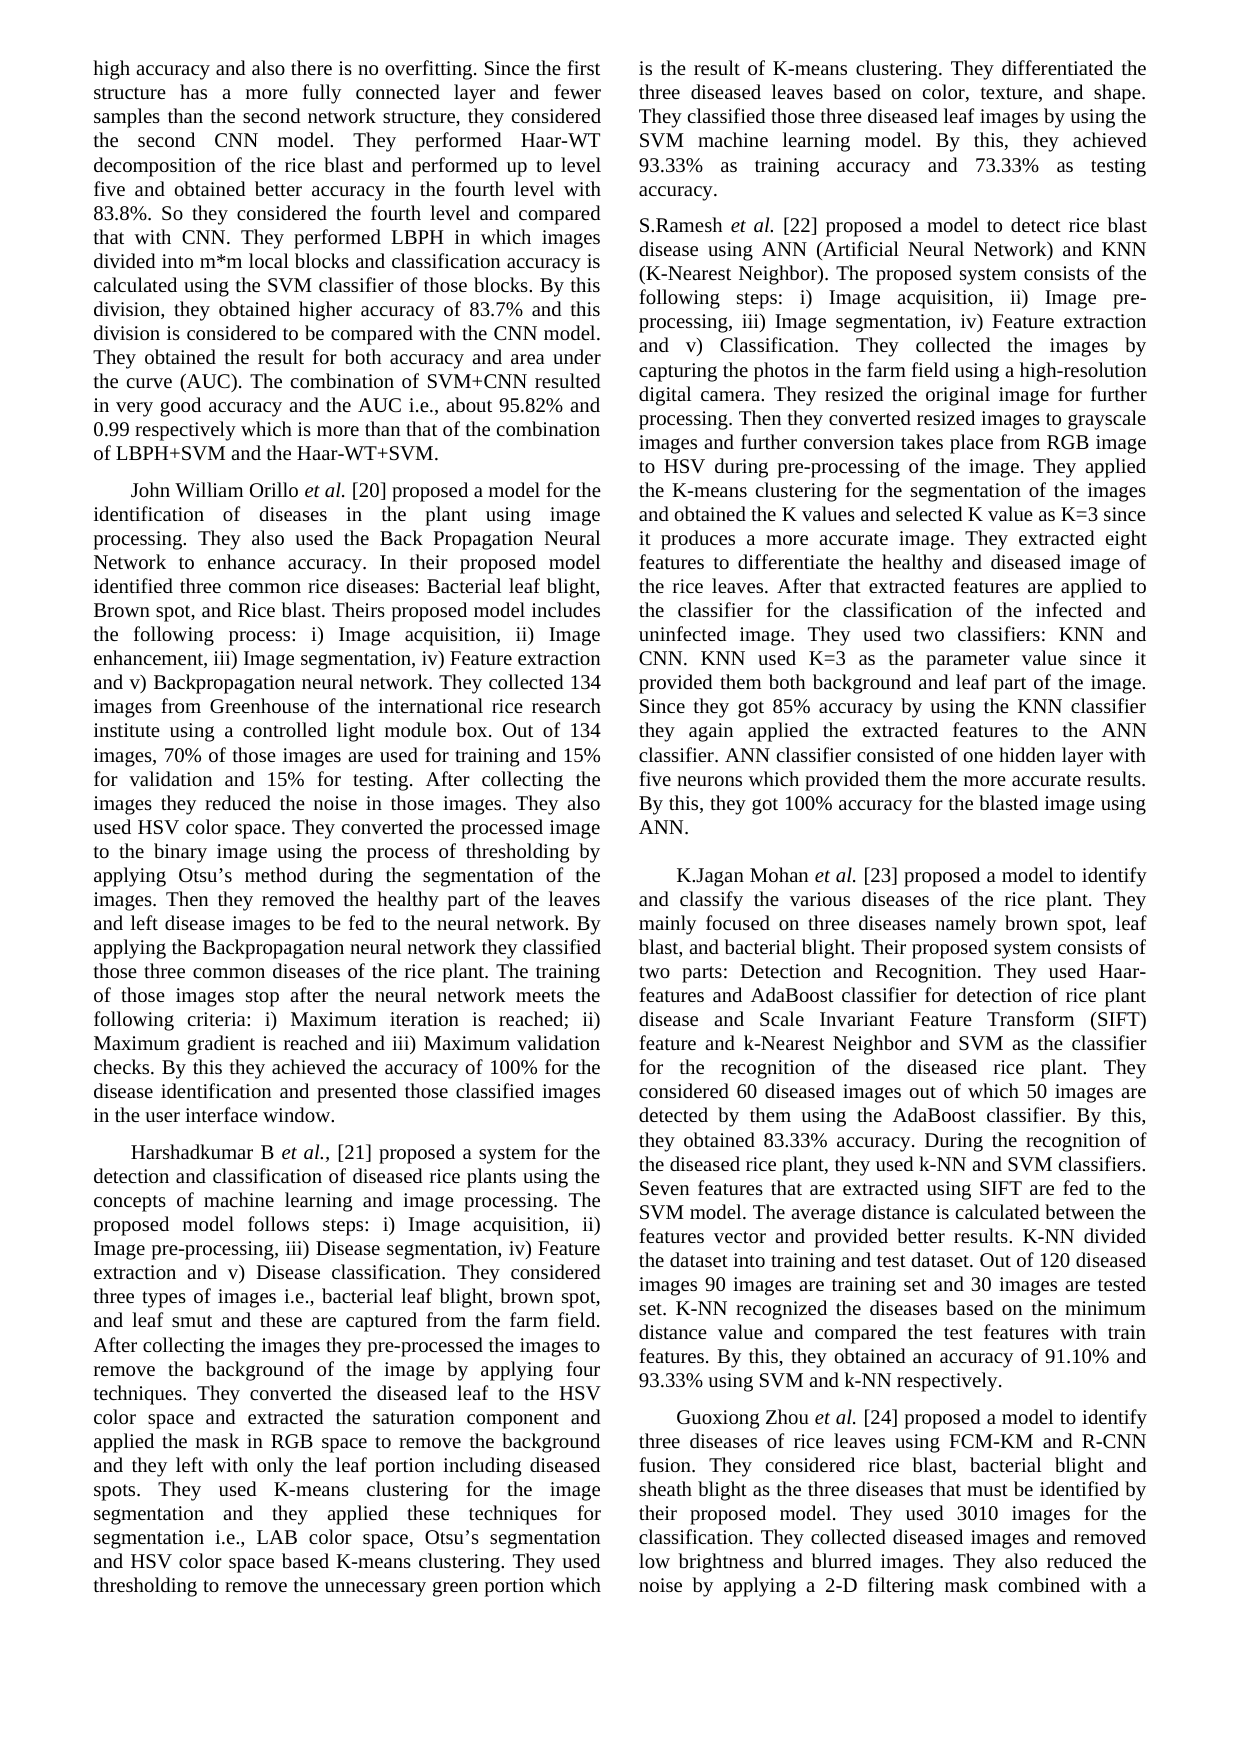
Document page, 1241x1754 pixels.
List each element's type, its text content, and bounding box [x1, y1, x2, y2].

text S.Ramesh et al. [22] proposed a model to detect rice blast disease using ANN (Artificial Neural Network) and KNN (K-Nearest Neighbor). The proposed system consists of the following steps: i) Image acquisition, ii) Image pre-processing, iii) Image segmentation, iv) Feature extraction and v) Classification. They collected the images by capturing the photos in the farm field using a high-resolution digital camera. They resized the original image for further processing. Then they converted resized images to grayscale images and further conversion takes place from RGB image to HSV during pre-processing of the image. They applied the K-means clustering for the segmentation of the images and obtained the K values and selected K value as K=3 since it produces a more accurate image. They extracted eight features to differentiate the healthy and diseased image of the rice leaves. After that extracted features are applied to the classifier for the classification of the infected and uninfected image. They used two classifiers: KNN and CNN. KNN used K=3 as the parameter value since it provided them both background and leaf part of the image. Since they got 85% accuracy by using the KNN classifier they again applied the extracted features to the ANN classifier. ANN classifier consisted of one hidden layer with five neurons which provided them the more accurate results. By this, they got 100% accuracy for the blasted image using ANN. [639, 213, 1147, 839]
text K.Jagan Mohan et al. [23] proposed a model to identify and classify the various diseases of the rice plant. They mainly focused on three diseases namely brown spot, leaf blast, and bacterial blight. Their proposed system consists of two parts: Detection and Recognition. They used Haar-features and AdaBoost classifier for detection of rice plant disease and Scale Invariant Feature Transform (SIFT) feature and k-Nearest Neighbor and SVM as the classifier for the recognition of the diseased rice plant. They considered 60 diseased images out of which 50 images are detected by them using the AdaBoost classifier. By this, they obtained 83.33% accuracy. During the recognition of the diseased rice plant, they used k-NN and SVM classifiers. Seven features that are extracted using SIFT are fed to the SVM model. The average distance is calculated between the features vector and provided better results. K-NN divided the dataset into training and test dataset. Out of 120 diseased images 90 images are training set and 30 images are tested set. K-NN recognized the diseases based on the minimum distance value and compared the test features with train features. By this, they obtained an accuracy of 91.10% and 93.33% using SVM and k-NN respectively. [639, 863, 1147, 1392]
text John William Orillo et al. [20] proposed a model for the identification of diseases in the plant using image processing. They also used the Back Propagation Neural Network to enhance accuracy. In their proposed model identified three common rice diseases: Bacterial leaf blight, Brown spot, and Rice blast. Theirs proposed model includes the following process: i) Image acquisition, ii) Image enhancement, iii) Image segmentation, iv) Feature extraction and v) Backpropagation neural network. They collected 134 images from Greenhouse of the international rice research institute using a controlled light module box. Out of 134 images, 70% of those images are used for training and 15% for validation and 15% for testing. After collecting the images they reduced the noise in those images. They also used HSV color space. They converted the processed image to the binary image using the process of thresholding by applying Otsu’s method during the segmentation of the images. Then they removed the healthy part of the leaves and left disease images to be fed to the neural network. By applying the Backpropagation neural network they classified those three common diseases of the rice plant. The training of those images stop after the neural network meets the following criteria: i) Maximum iteration is reached; ii) Maximum gradient is reached and iii) Maximum validation checks. By this they achieved the accuracy of 100% for the disease identification and presented those classified images in the user interface window. [93, 478, 601, 1127]
text Harshadkumar B et al., [21] proposed a system for the detection and classification of diseased rice plants using the concepts of machine learning and image processing. The proposed model follows steps: i) Image acquisition, ii) Image pre-processing, iii) Disease segmentation, iv) Feature extraction and v) Disease classification. They considered three types of images i.e., bacterial leaf blight, brown spot, and leaf smut and these are captured from the farm field. After collecting the images they pre-processed the images to remove the background of the image by applying four techniques. They converted the diseased leaf to the HSV color space and extracted the saturation component and applied the mask in RGB space to remove the background and they left with only the leaf portion including diseased spots. They used K-means clustering for the image segmentation and they applied these techniques for segmentation i.e., LAB color space, Otsu’s segmentation and HSV color space based K-means clustering. They used thresholding to remove the unnecessary green portion which is the result of K-means clustering. They differentiated the three diseased leaves based on color, texture, and shape. They classified those three diseased leaf images by using the SVM machine learning model. By this, they achieved 93.33% as training accuracy and 73.33% as testing accuracy. [93, 1140, 601, 1597]
